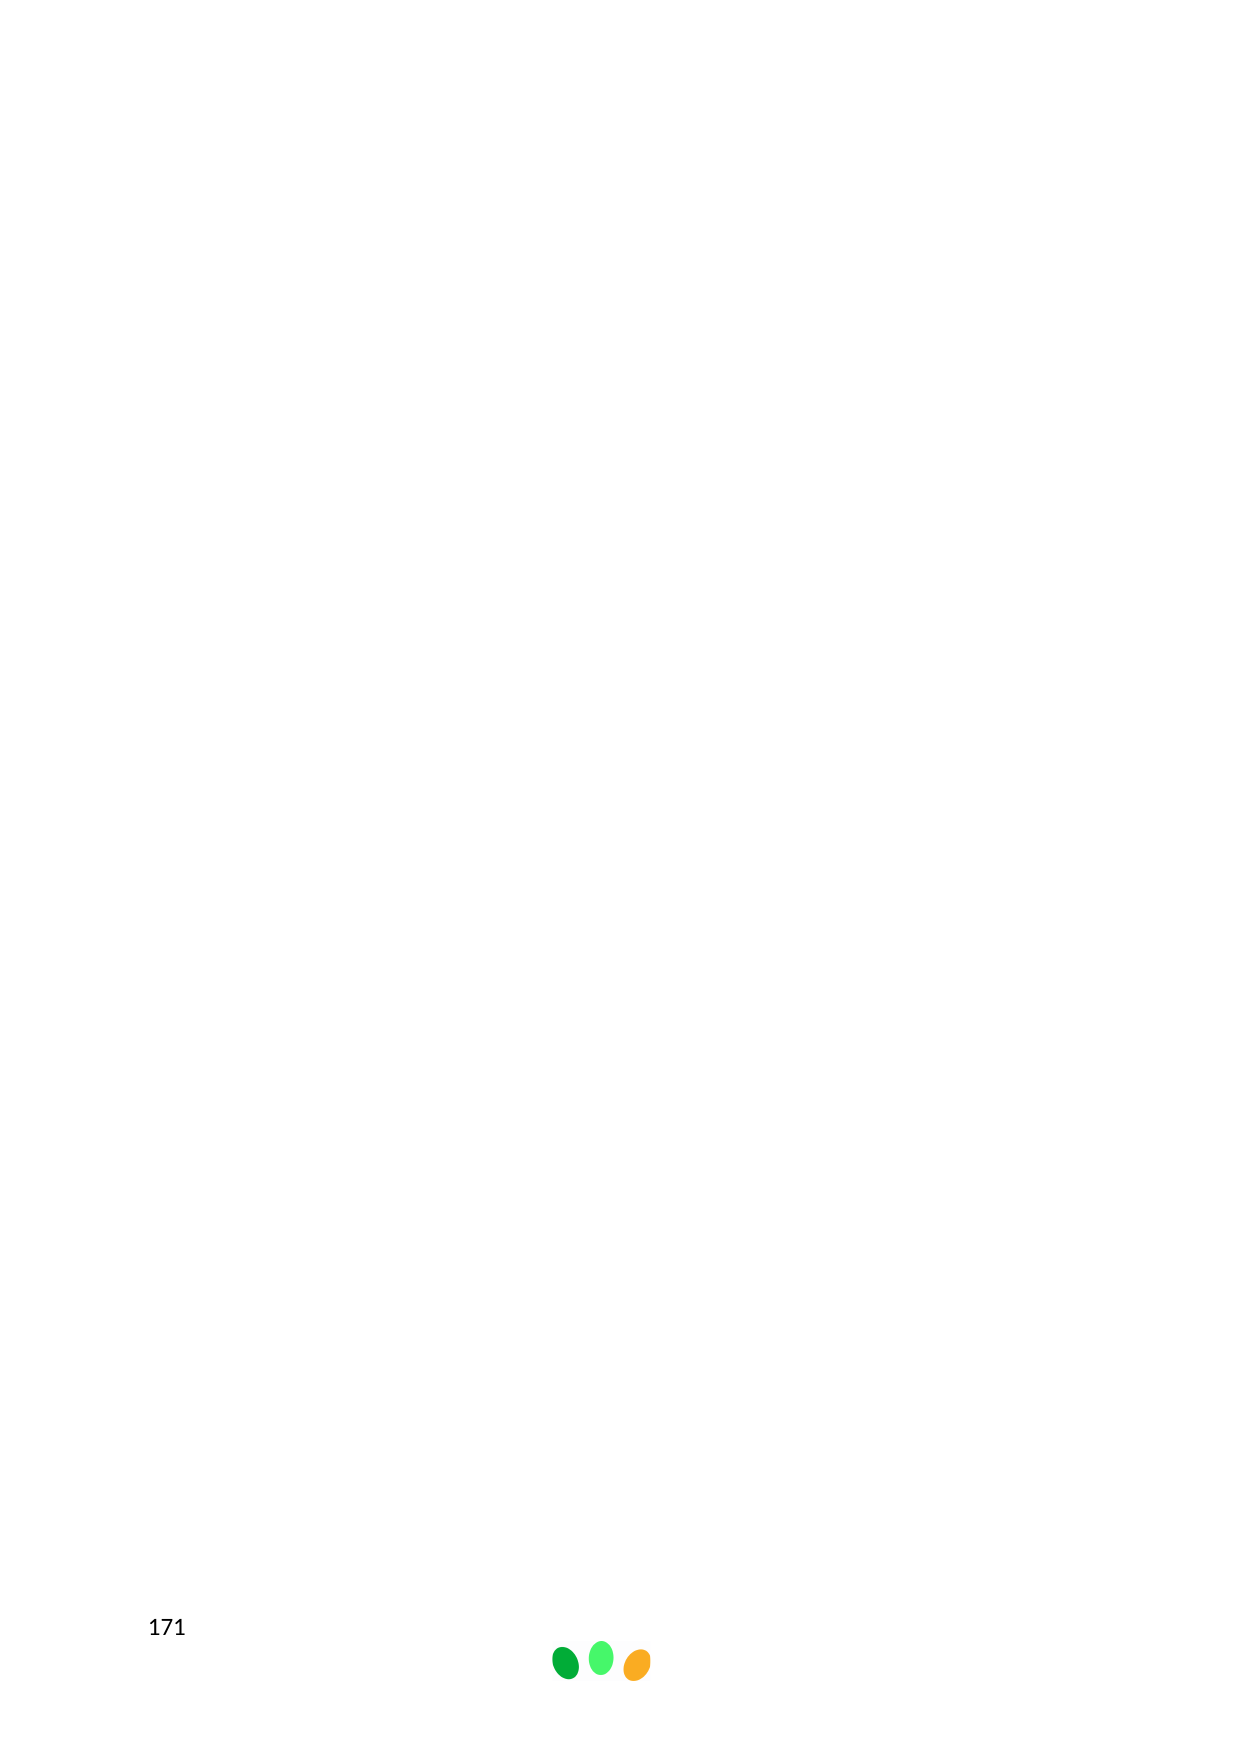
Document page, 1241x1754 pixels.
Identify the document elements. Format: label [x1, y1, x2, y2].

picture [552, 1641, 651, 1681]
